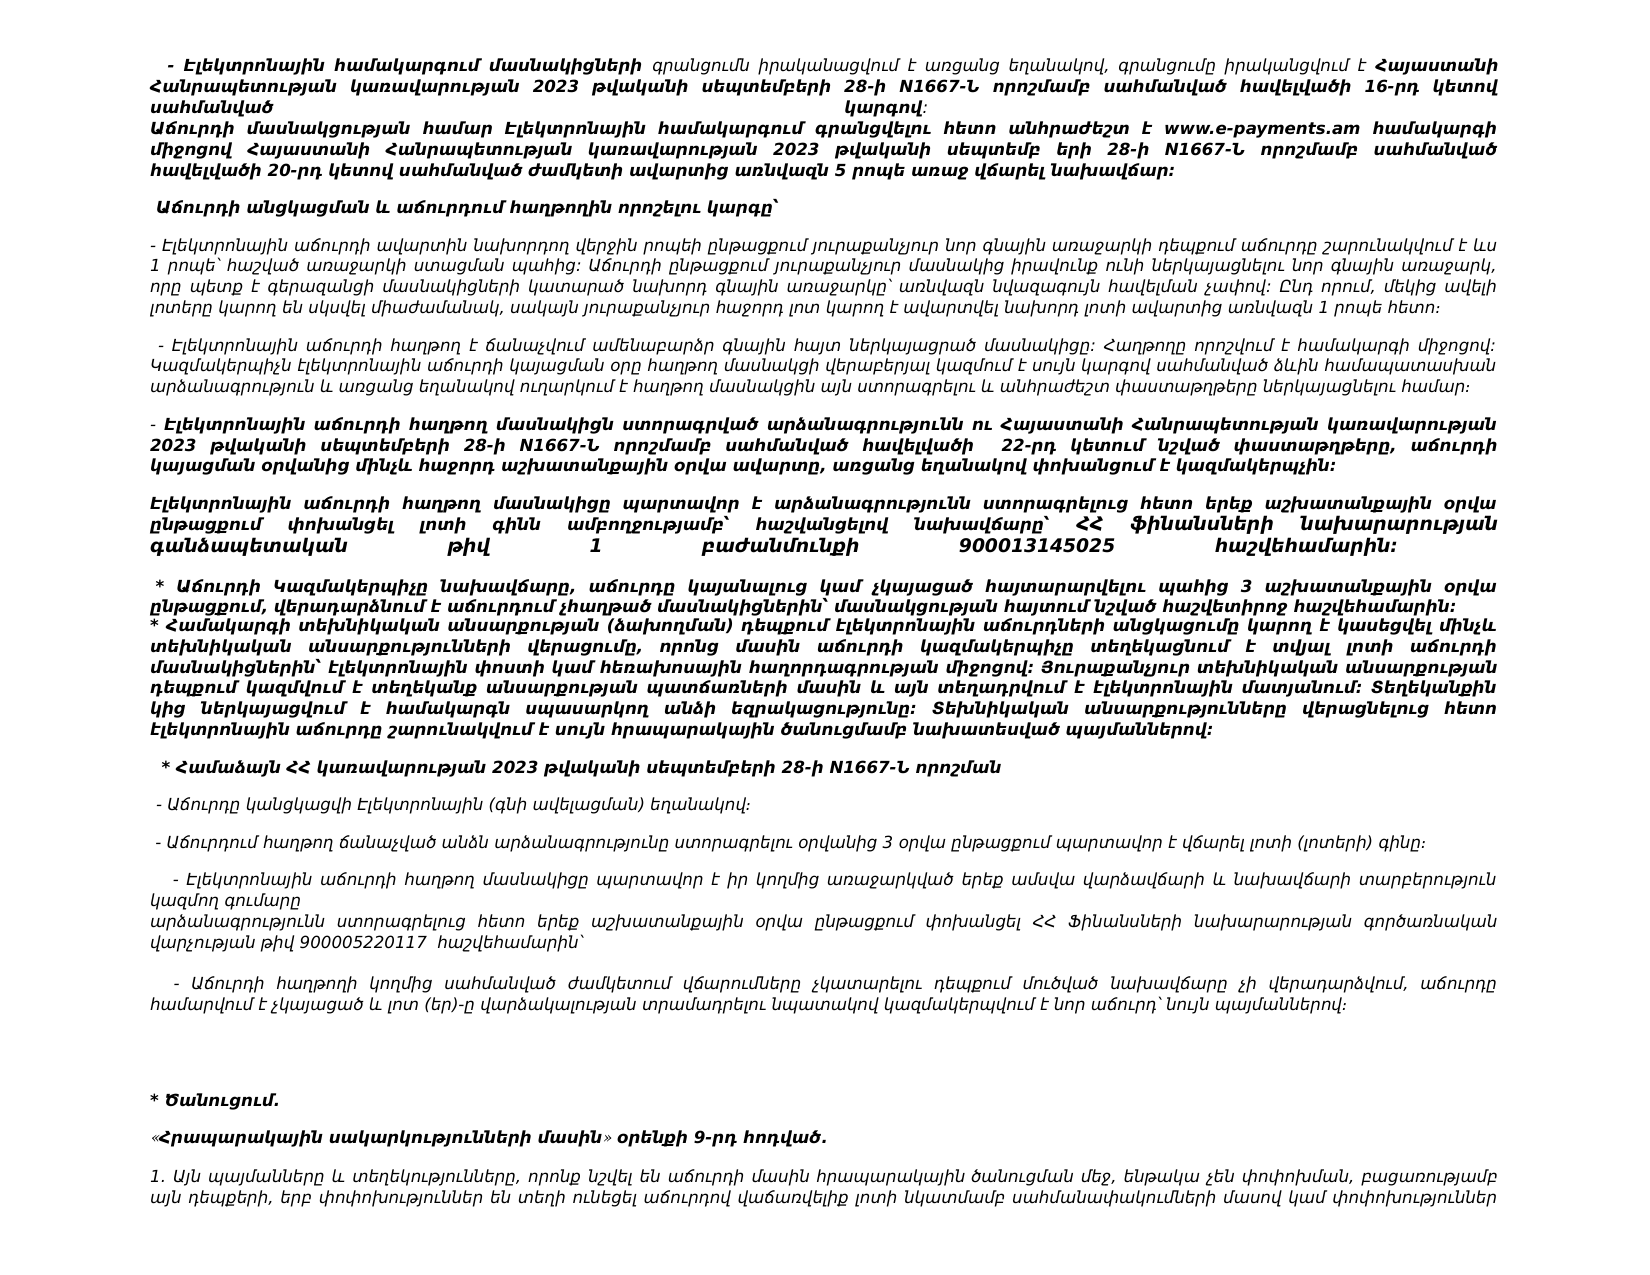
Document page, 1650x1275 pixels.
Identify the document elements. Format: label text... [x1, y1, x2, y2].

text - Էլեկտրոնային աճուրդի ավարտին նախորդող վերջին րոպեի ընթացքում յուրաքանչյուր նոր գնային առաջարկի դեպքում աճուրդը շարունակվում է ևս 1 րոպե՝ հաշված առաջարկի ստացման պահից: Աճուրդի ընթացքում յուրաքանչյուր մասնակից իրավունք ունի ներկայացնելու նոր գնային առաջարկ, որը պետք է գերազանցի մասնակիցների կատարած նախորդ գնային առաջարկը՝ առնվազն նվազագույն հավելման չափով: Ընդ որում, մեկից ավելի լոտերը կարող են սկսվել միաժամանակ, սակայն յուրաքանչյուր հաջորդ լոտ կարող է ավարտվել նախորդ լոտի ավարտից առնվազն 1 րոպե հետո։ [150, 235, 1500, 317]
text - Էլեկտրոնային աճուրդի հաղթող մասնակիցը պարտավոր է իր կողմից առաջարկված երեք ամսվա վարձավճարի և նախավճարի տարբերություն կազմող գումարը [150, 870, 1500, 910]
text * Համաձայն ՀՀ կառավարության 2023 թվականի սեպտեմբերի 28-ի N1667-Ն որոշման [150, 758, 1500, 777]
text * Համակարգի տեխնիկական անսարքության (ձախողման) դեպքում էլեկտրոնային աճուրդների անցկացումը կարող է կասեցվել մինչև տեխնիկական անսարքությունների վերացումը, որոնց մասին աճուրդի կազմակերպիչը տեղեկացնում է տվյալ լոտի աճուրդի մասնակիցներին՝ էլեկտրոնային փոստի կամ հեռախոսային հաղորդագրության միջոցով։ Յուրաքանչյուր տեխնիկական անսարքության դեպքում կազմվում է տեղեկանք անսարքության պատճառների մասին և այն տեղադրվում է էլեկտրոնային մատյանում։ Տեղեկանքին կից ներկայացվում է համակարգն սպասարկող անձի եզրակացությունը։ Տեխնիկական անսարքությունները վերացնելուց հետո էլեկտրոնային աճուրդը շարունակվում է սույն հրապարակային ծանուցմամբ նախատեսված պայմաններով։ [150, 616, 1500, 739]
text - Աճուրդում հաղթող ճանաչված անձն արձանագրությունը ստորագրելու օրվանից 3 օրվա ընթացքում պարտավոր է վճարել լոտի (լոտերի) գինը։ [150, 833, 1500, 852]
text արձանագրությունն ստորագրելուց հետո երեք աշխատանքային օրվա ընթացքում փոխանցել ՀՀ Ֆինանսների նախարարության գործառնական վարչության թիվ 900005220117 հաշվեհամարին՝ [150, 912, 1500, 952]
text - Էլեկտրոնային աճուրդի հաղթող է ճանաչվում ամենաբարձր գնային հայտ ներկայացրած մասնակիցը: Հաղթողը որոշվում է համակարգի միջոցով: Կազմակերպիչն էլեկտրոնային աճուրդի կայացման օրը հաղթող մասնակցի վերաբերյալ կազմում է սույն կարգով սահմանված ձևին համապատասխան արձանագրություն և առցանց եղանակով ուղարկում է հաղթող մասնակցին այն ստորագրելու և անհրաժեշտ փաստաթղթերը ներկայացնելու համար։ [150, 335, 1500, 396]
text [150, 1166, 1500, 1207]
text * Ծանուցում․ [150, 1070, 1500, 1110]
text - Էլեկտրոնային աճուրդի հաղթող մասնակիցն ստորագրված արձանագրությունն ու Հայաստանի Հանրապետության կառավարության 2023 թվականի սեպտեմբերի 28-ի N1667-Ն որոշմամբ սահմանված հավելվածի 22-րդ կետում նշված փաստաթղթերը, աճուրդի կայացման օրվանից մինչև հաջորդ աշխատանքային օրվա ավարտը, առցանց եղանակով փոխանցում է կազմակերպչին: [150, 414, 1500, 476]
text - Էլեկտրոնային համակարգում մասնակիցների գրանցումն իրականացվում է առցանց եղանակով, գրանցումը իրականցվում է Հայաստանի Հանրապետության կառավարության 2023 թվականի սեպտեմբերի 28-ի N1667-Ն որոշմամբ սահմանված հավելվածի 16-րդ կետով սահմանված կարգով: Աճուրդի մասնակցության համար Էլեկտրոնային համակարգում գրանցվելու հետո անհրաժեշտ է www.e-payments.am համակարգի միջոցով Հայաստանի Հանրապետության կառավարության 2023 թվականի սեպտեմբ երի 28-ի N1667-Ն որոշմամբ սահմանված հավելվածի 20-րդ կետով սահմանված ժամկետի ավարտից առնվազն 5 րոպե առաջ վճարել նախավճար: [150, 56, 1500, 180]
text Էլեկտրոնային աճուրդի հաղթող մասնակիցը պարտավոր է արձանագրությունն ստորագրելուց հետո երեք աշխատանքային օրվա ընթացքում փոխանցել լոտի գինն ամբողջությամբ՝ հաշվանցելով նախավճարը՝ ՀՀ ֆինանսների նախարարության գանձապետական թիվ 1 բաժանմունքի 900013145025 հաշվեհամարին։ * Աճուրդի Կազմակերպիչը նախավճարը, աճուրդը կայանալուց կամ չկայացած հայտարարվելու պահից 3 աշխատանքային օրվա ընթացքում, վերադարձնում է աճուրդում չհաղթած մասնակիցներին՝ մասնակցության հայտում նշված հաշվետիրոջ հաշվեհամարին։ [150, 494, 1500, 616]
text - Աճուրդի հաղթողի կողմից սահմանված ժամկետում վճարումները չկատարելու դեպքում մուծված նախավճարը չի վերադարձվում, աճուրդը համարվում է չկայացած և լոտ (եր)-ը վարձակալության տրամադրելու նպատակով կազմակերպվում է նոր աճուրդ՝ նույն պայմաններով։ [150, 974, 1500, 1014]
text Աճուրդի անցկացման և աճուրդում հաղթողին որոշելու կարգը՝ [150, 198, 1500, 217]
text Հրապարակային սակարկությունների մասին օրենքի 9-րդ հոդված․ [150, 1128, 1500, 1148]
text - Աճուրդը կանցկացվի Էլեկտրոնային (գնի ավելացման) եղանակով։ [150, 795, 1500, 814]
